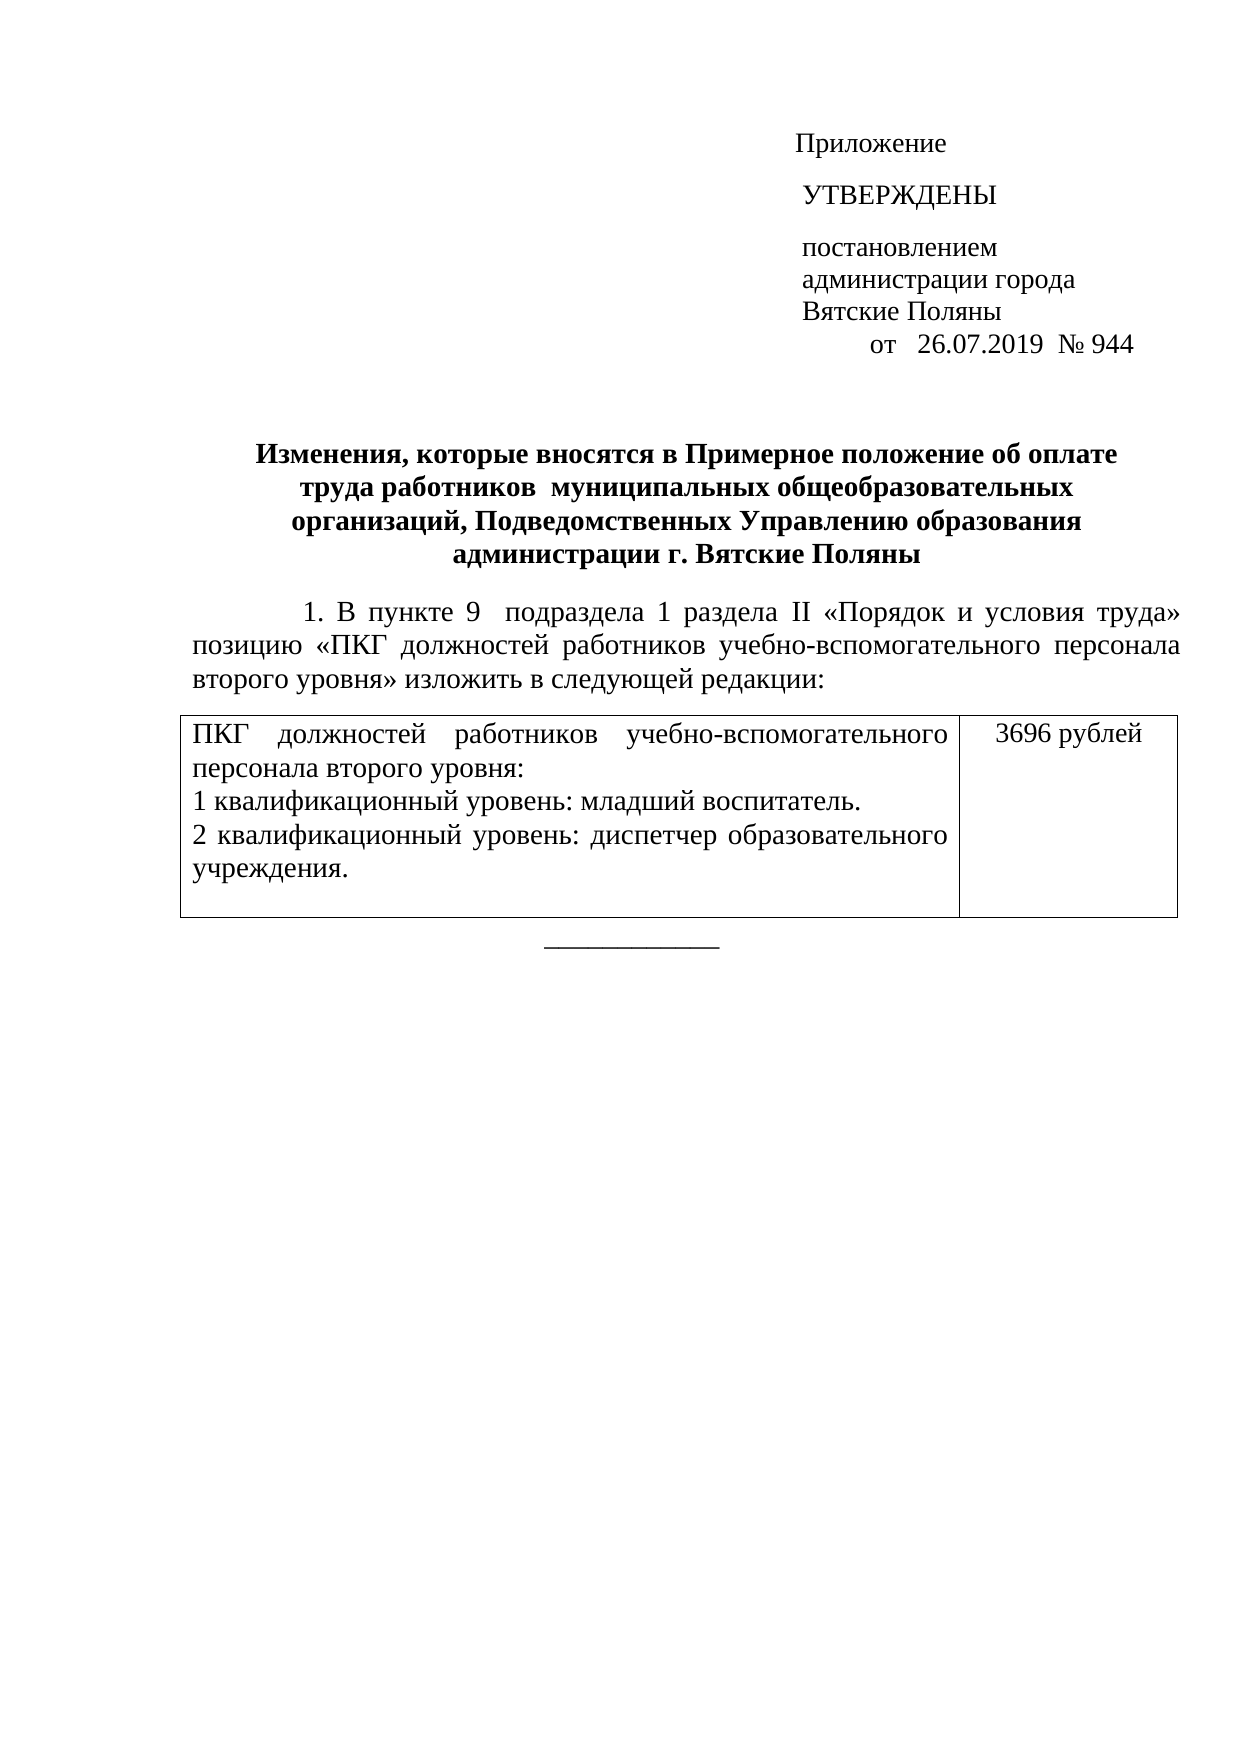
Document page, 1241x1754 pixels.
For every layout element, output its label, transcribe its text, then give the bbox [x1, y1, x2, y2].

text Изменения, которые вносятся в Примерное положение об оплате [192, 436, 1181, 469]
text 1. В пункте 9 подраздела 1 раздела II «Порядок и условия труда» позицию «ПКГ должностей работников учебно-вспомогательного персонала второго уровня» изложить в следующей редакции: [192, 594, 1181, 694]
text труда работников муниципальных общеобразовательных [192, 469, 1181, 503]
text УТВЕРЖДЕНЫ [192, 178, 1181, 210]
table_header 3696 рублей [960, 716, 1177, 917]
text администрации города [192, 262, 1181, 294]
text постановлением [192, 229, 1181, 262]
text организаций, Подведомственных Управлению образования [192, 503, 1181, 536]
text Вятские Поляны [192, 294, 1181, 327]
text от 26.07.2019 № 944 [192, 327, 1181, 359]
table_header ПКГ должностей работников учебно-вспомогательного персонала второго уровня: 1 квалификационный уровень: младший воспитатель. 2 квалификационный уровень: диспетчер образовательного учреждения. [181, 716, 959, 917]
text администрации г. Вятские Поляны [192, 536, 1181, 570]
text ____________ [194, 918, 1179, 951]
text Приложение [192, 126, 1181, 159]
